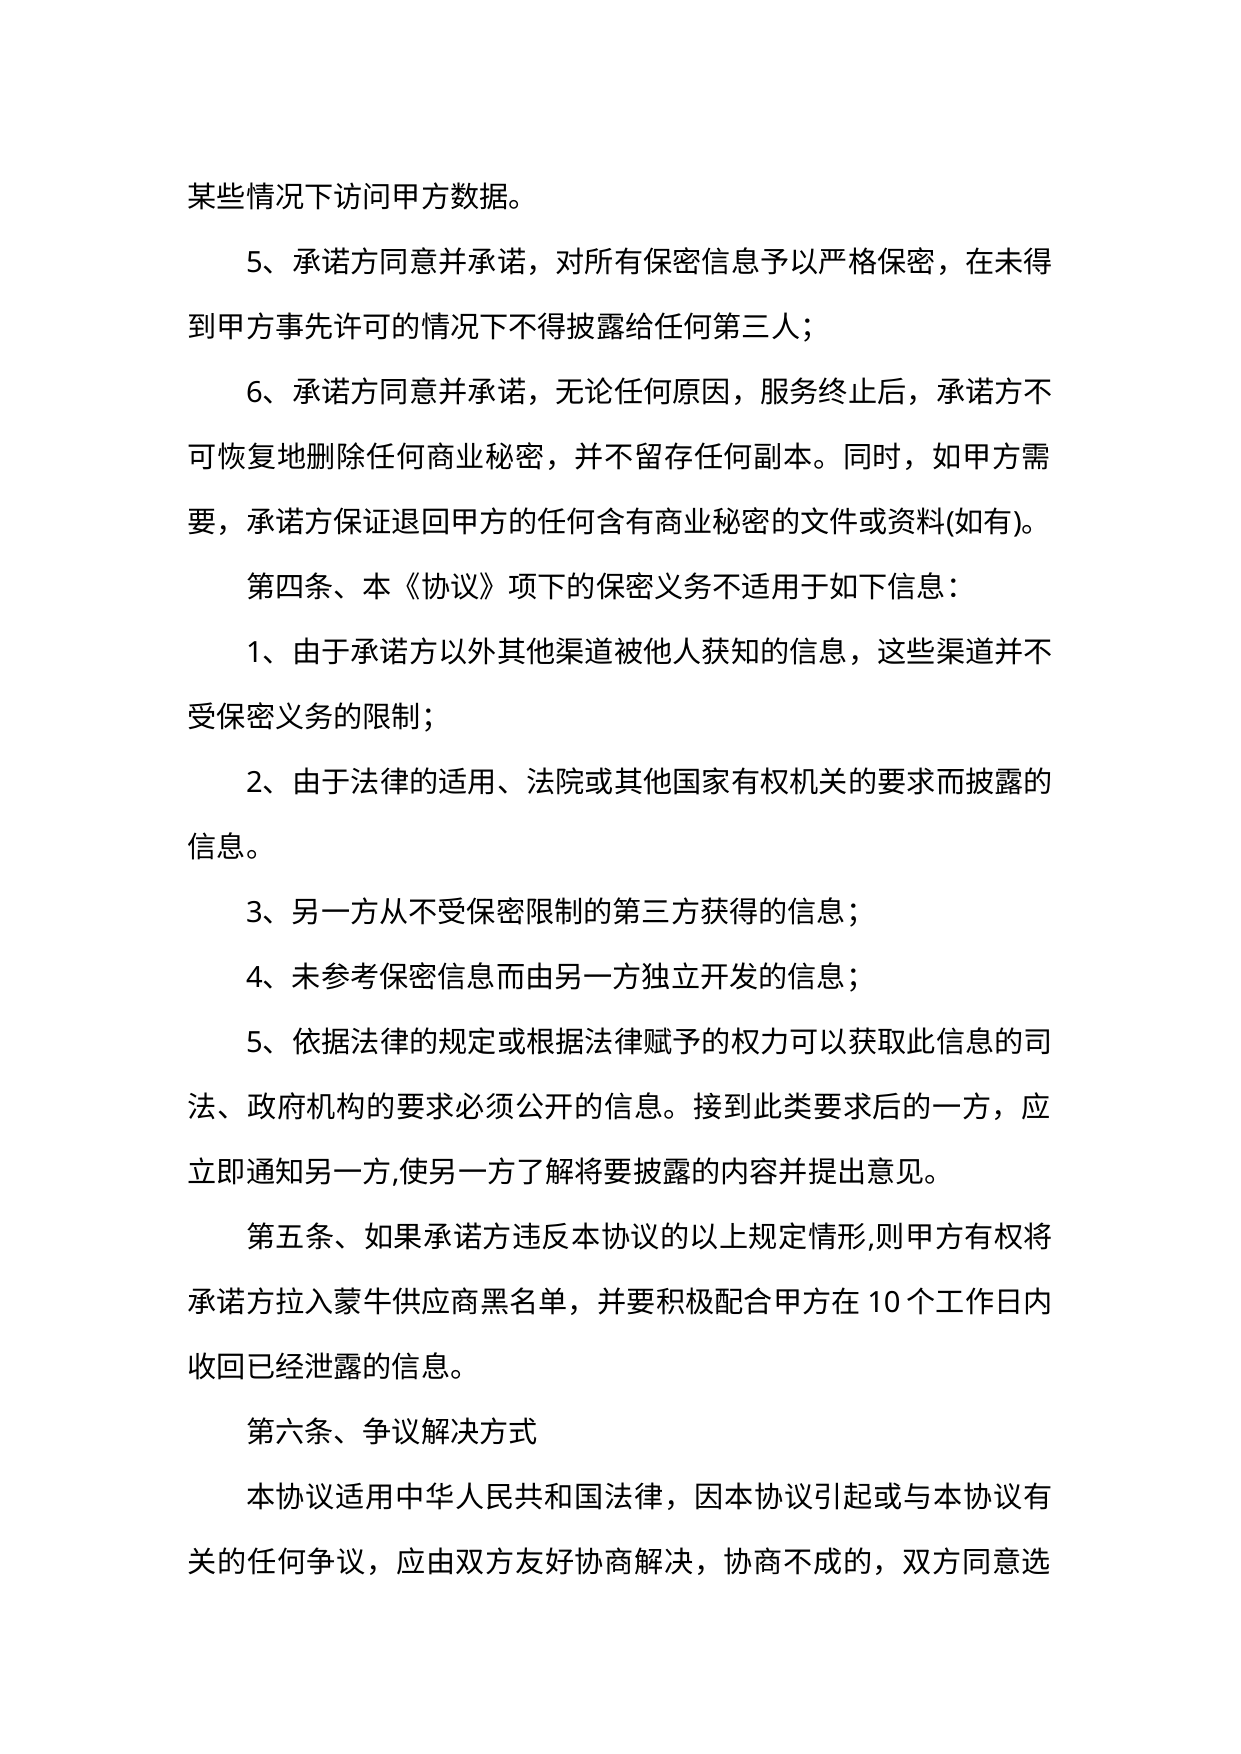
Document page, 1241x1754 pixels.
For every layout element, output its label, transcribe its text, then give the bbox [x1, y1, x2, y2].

text 第六条、争议解决方式 [187, 1397, 1053, 1462]
text 3、另一方从不受保密限制的第三方获得的信息； [187, 877, 1053, 942]
text 1、由于承诺方以外其他渠道被他人获知的信息，这些渠道并不受保密义务的限制； [187, 617, 1053, 747]
text 4、未参考保密信息而由另一方独立开发的信息； [187, 942, 1053, 1007]
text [187, 162, 1053, 227]
text 5、依据法律的规定或根据法律赋予的权力可以获取此信息的司法、政府机构的要求必须公开的信息。接到此类要求后的一方，应立即通知另一方,使另一方了解将要披露的内容并提出意见。 [187, 1007, 1053, 1202]
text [187, 1462, 1053, 1592]
text 5、承诺方同意并承诺，对所有保密信息予以严格保密，在未得到甲方事先许可的情况下不得披露给任何第三人； [187, 227, 1053, 357]
text 第四条、本《协议》项下的保密义务不适用于如下信息： [187, 552, 1053, 617]
text 2、由于法律的适用、法院或其他国家有权机关的要求而披露的信息。 [187, 747, 1053, 877]
text 6、承诺方同意并承诺，无论任何原因，服务终止后，承诺方不可恢复地删除任何商业秘密，并不留存任何副本。同时，如甲方需要，承诺方保证退回甲方的任何含有商业秘密的文件或资料(如有)。 [187, 357, 1053, 552]
text 第五条、如果承诺方违反本协议的以上规定情形,则甲方有权将承诺方拉入蒙牛供应商黑名单，并要积极配合甲方在10个工作日内收回已经泄露的信息。 [187, 1202, 1053, 1397]
